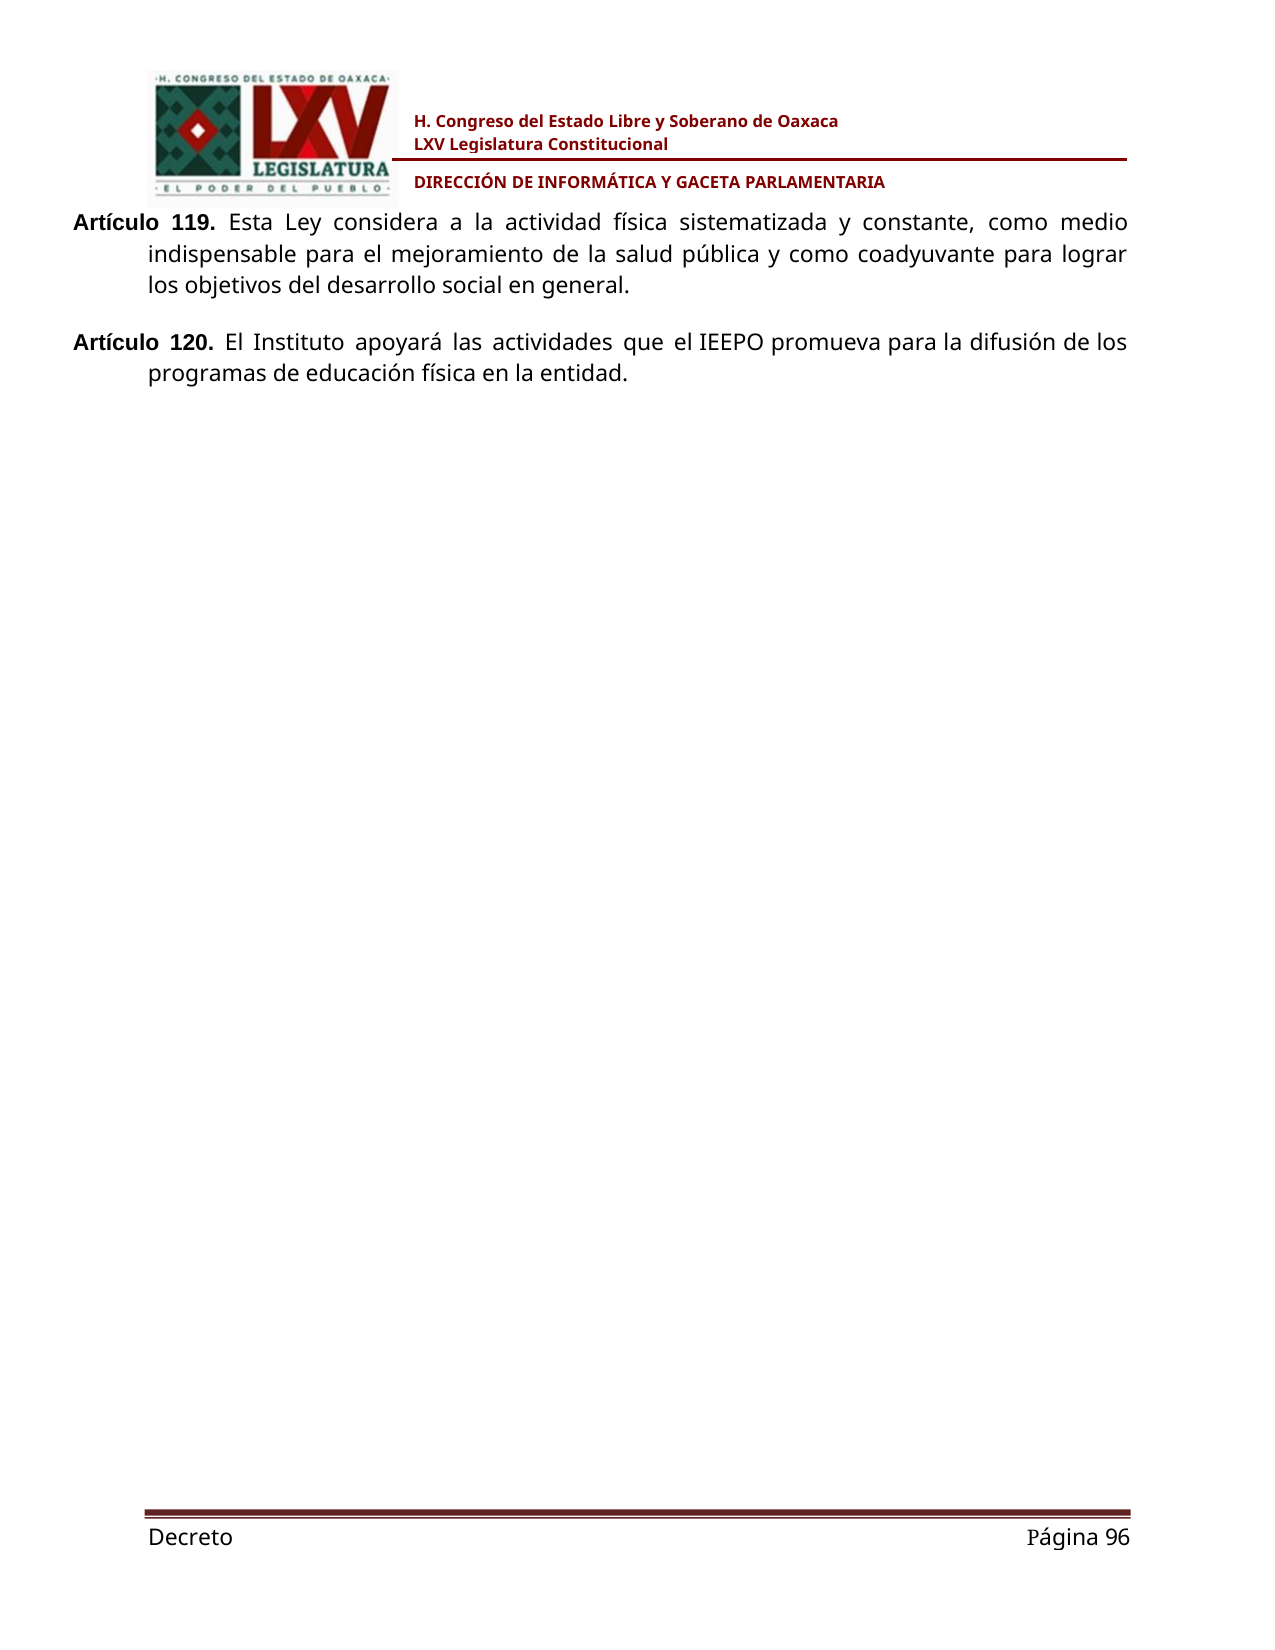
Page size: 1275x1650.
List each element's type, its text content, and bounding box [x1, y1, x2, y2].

text Artículo 120. El Instituto apoyará las actividades que el IEEPO promueva para la difusión de los programas de educación física en la entidad. [73, 326, 1128, 389]
picture [146, 70, 399, 206]
text Artículo 119. Esta Ley considera a la actividad física sistematizada y constante, como medio indispensable para el mejoramiento de la salud pública y como coadyuvante para lograr los objetivos del desarrollo social en general. [73, 206, 1128, 300]
